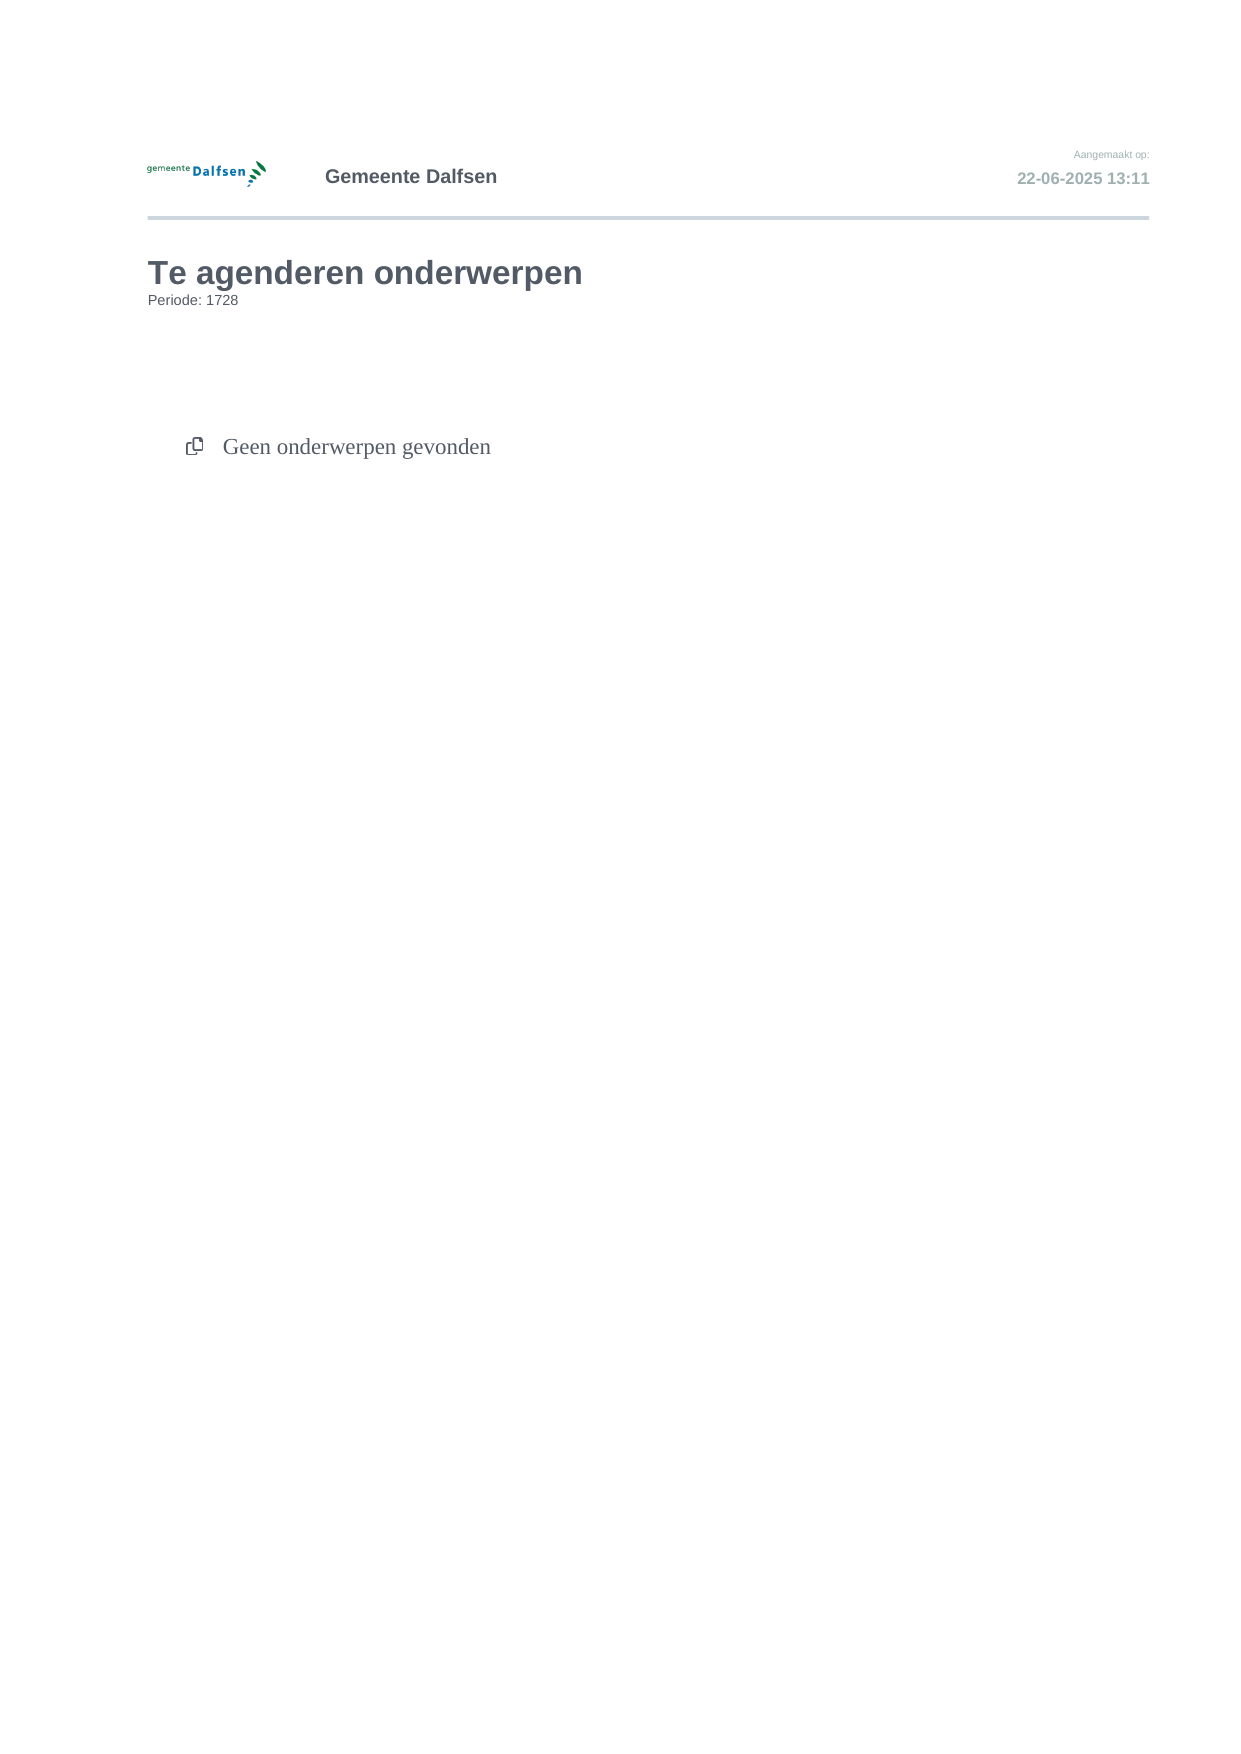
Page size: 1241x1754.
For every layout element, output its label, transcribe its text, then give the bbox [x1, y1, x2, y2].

table_header Gemeente Dalfsen [325, 148, 727, 188]
table_cell 22-06-2025 13:11 [727, 161, 1149, 188]
picture [147, 161, 266, 187]
picture [147, 216, 1150, 220]
picture [186, 437, 203, 455]
table_header Te agenderen onderwerpen [148, 245, 727, 292]
table_cell Periode: 1728 [148, 292, 727, 325]
list Geen onderwerpen gevonden [185, 433, 1093, 459]
table_header Aangemaakt op: [727, 148, 1149, 161]
table_header [148, 148, 325, 188]
